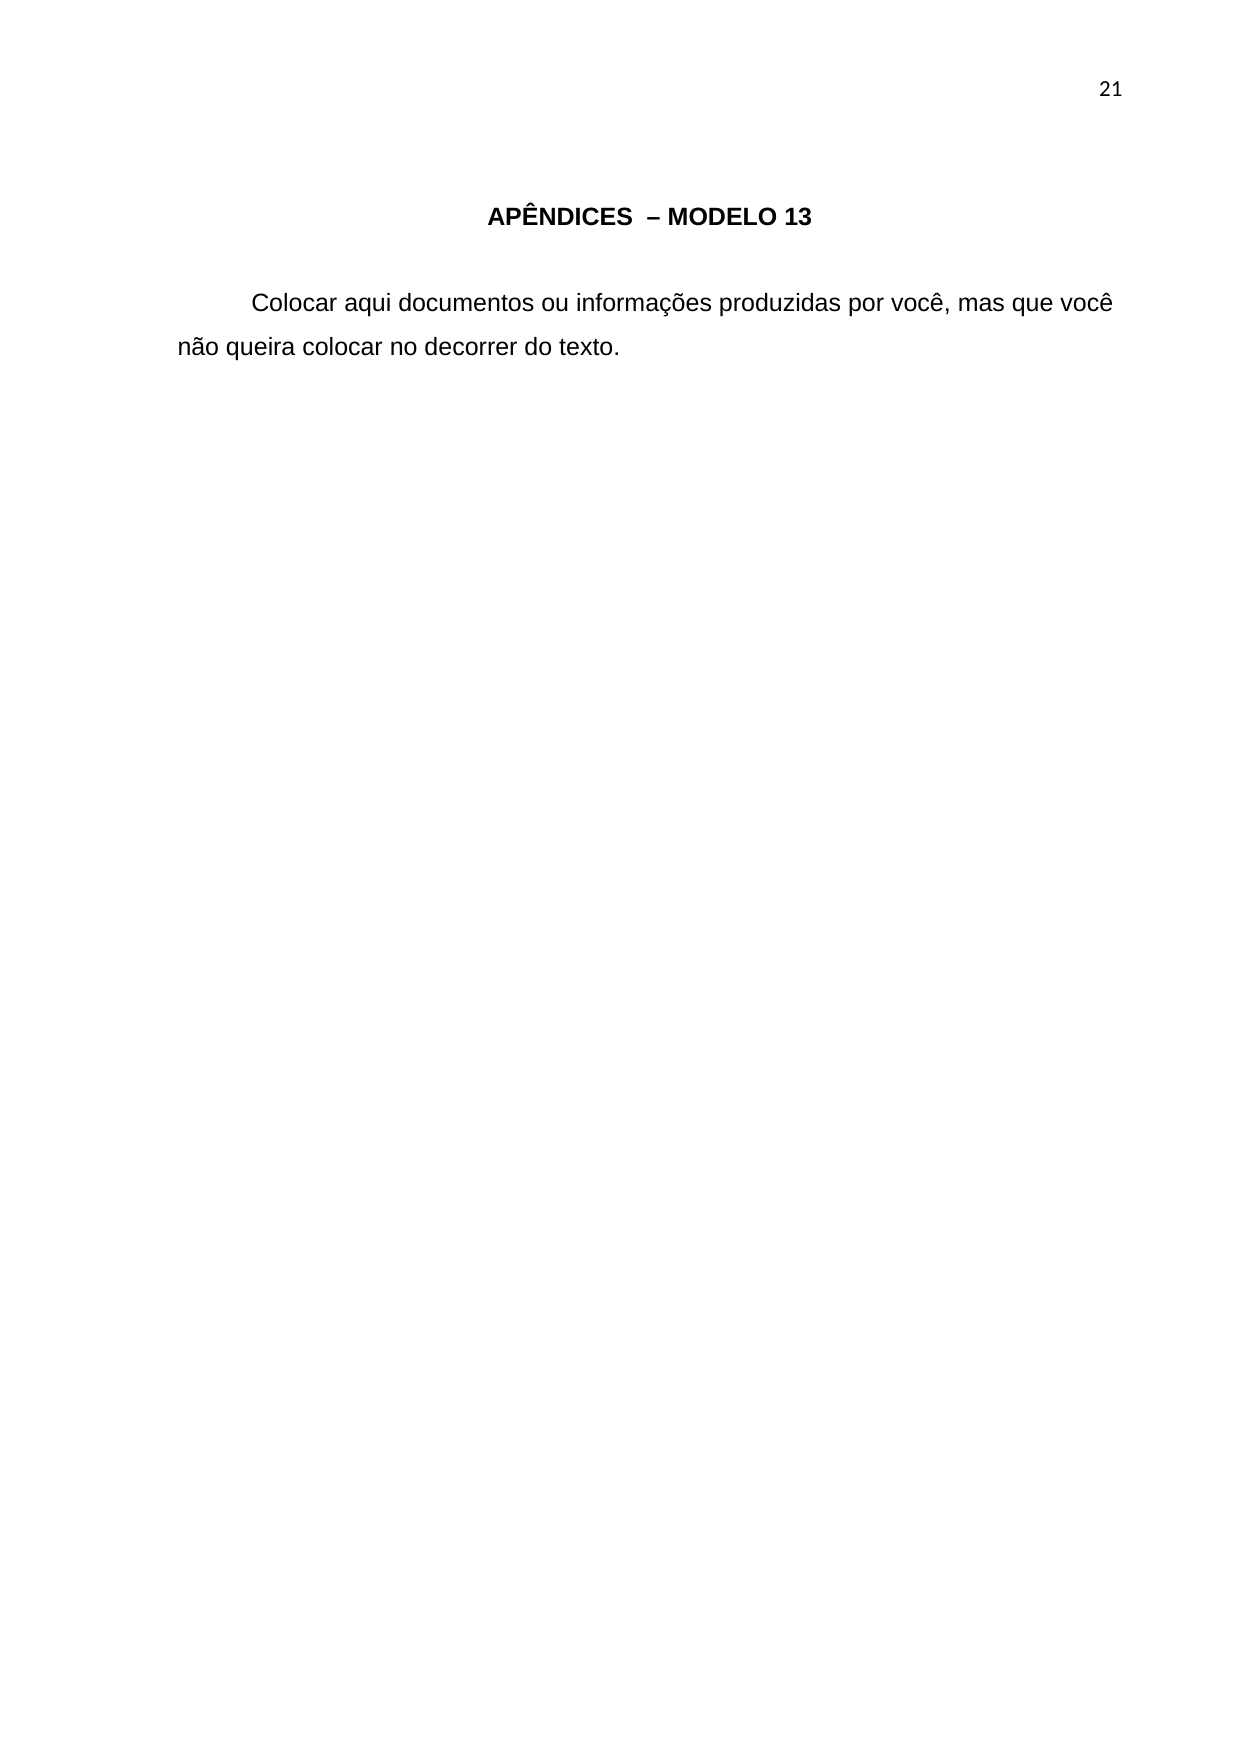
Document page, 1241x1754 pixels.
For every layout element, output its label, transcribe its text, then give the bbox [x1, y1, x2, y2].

subtitle APÊNDICES – MODELO 13 [177, 202, 1122, 231]
text Colocar aqui documentos ou informações produzidas por você, mas que você não queira colocar no decorrer do texto. [177, 288, 1122, 360]
